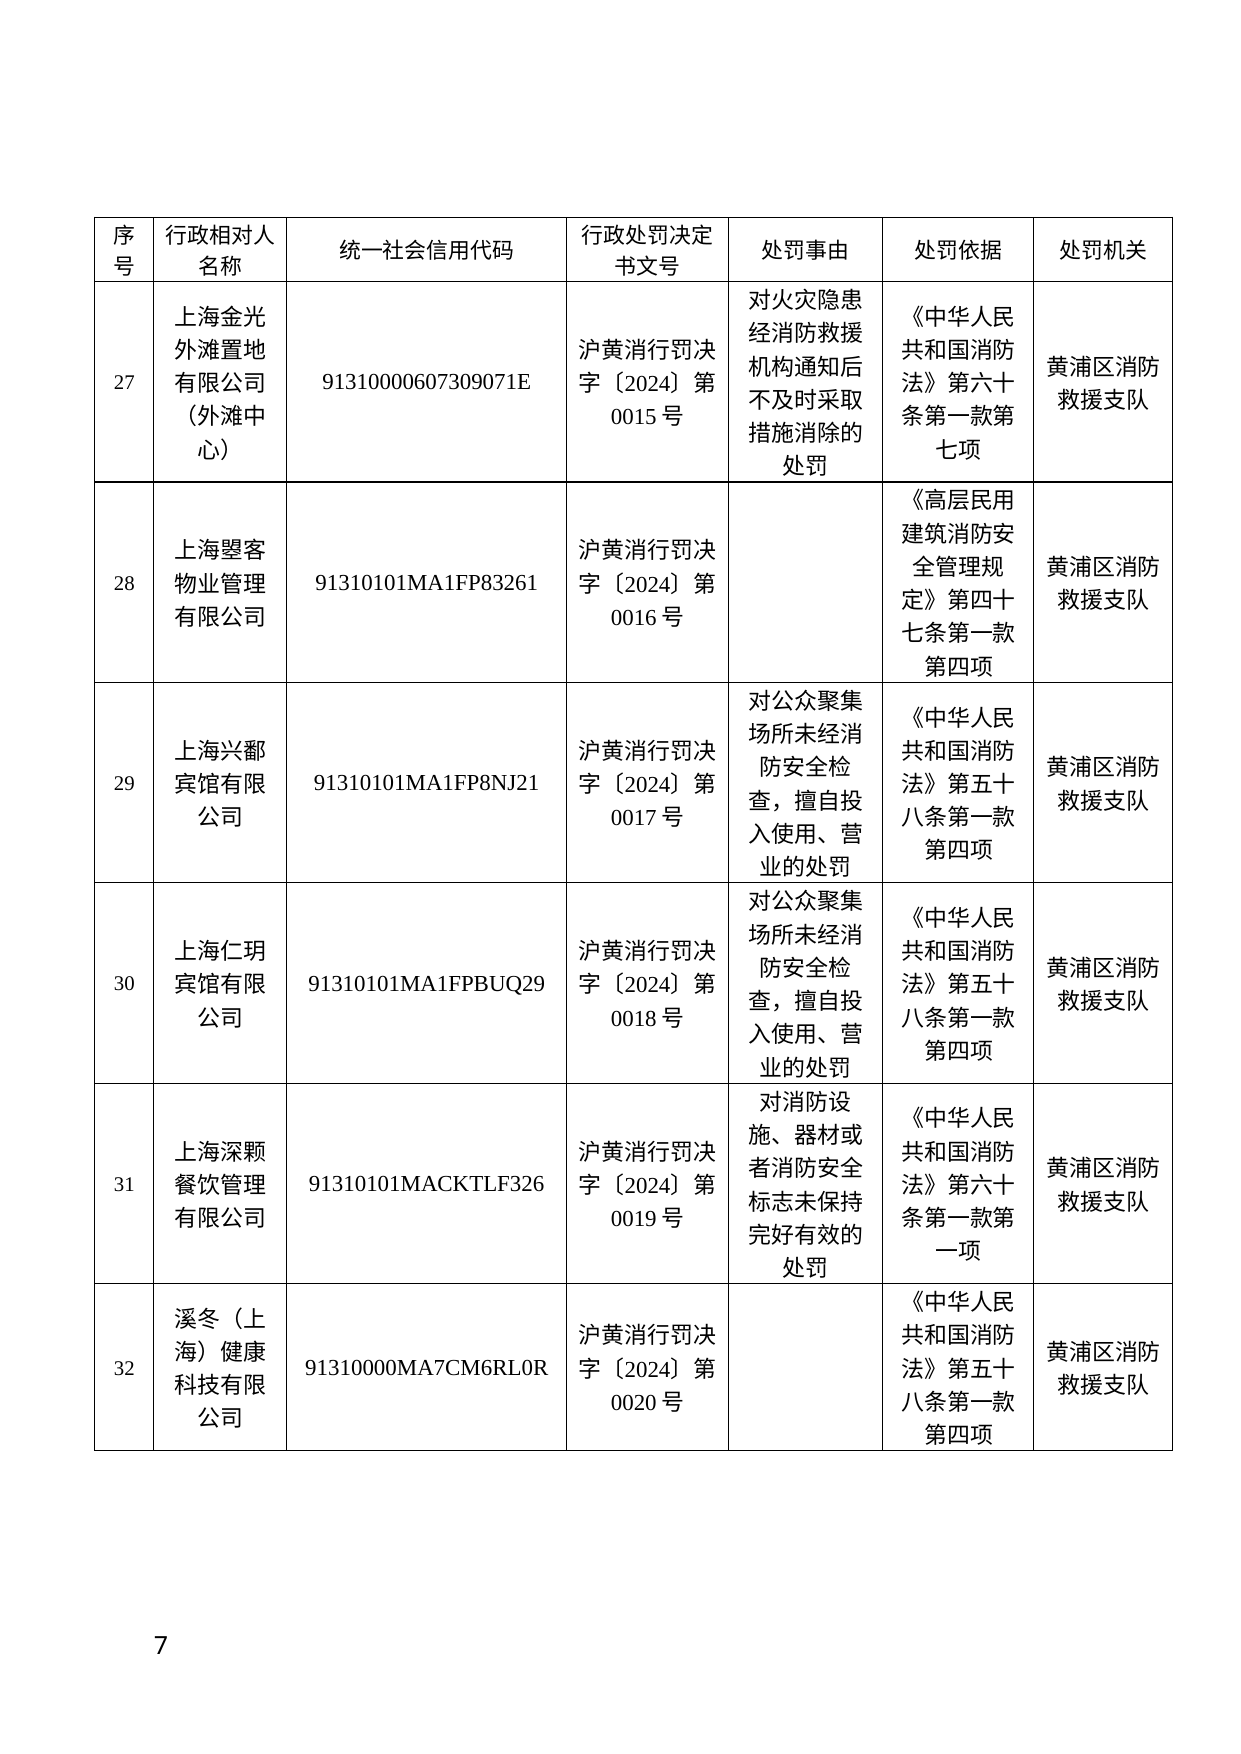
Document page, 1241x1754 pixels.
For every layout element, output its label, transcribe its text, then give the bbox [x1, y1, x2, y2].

table_cell [729, 483, 882, 682]
table_cell 沪黄消行罚决字〔2024〕第0019号 [567, 1084, 728, 1283]
table_header 行政处罚决定书文号 [567, 218, 728, 281]
table_cell 91310000MA7CM6RL0R [287, 1284, 566, 1450]
table_cell 黄浦区消防救援支队 [1034, 883, 1172, 1083]
table_cell 29 [95, 683, 153, 882]
table_header 处罚依据 [883, 218, 1033, 281]
table_cell 《中华人民共和国消防法》第六十条第一款第七项 [883, 282, 1033, 481]
table_cell 《中华人民共和国消防法》第六十条第一款第一项 [883, 1084, 1033, 1283]
table_cell 沪黄消行罚决字〔2024〕第0016号 [567, 483, 728, 682]
table_header 统一社会信用代码 [287, 218, 566, 281]
table_cell 91310101MA1FPBUQ29 [287, 883, 566, 1083]
table_cell 91310101MACKTLF326 [287, 1084, 566, 1283]
table_cell 28 [95, 483, 153, 682]
table_cell 沪黄消行罚决字〔2024〕第0020号 [567, 1284, 728, 1450]
table_cell 对公众聚集场所未经消防安全检查，擅自投入使用、营业的处罚 [729, 883, 882, 1083]
table_cell 沪黄消行罚决字〔2024〕第0018号 [567, 883, 728, 1083]
table_cell 黄浦区消防救援支队 [1034, 1284, 1172, 1450]
table_cell 91310101MA1FP83261 [287, 483, 566, 682]
table_cell 上海曌客物业管理有限公司 [154, 483, 286, 682]
table_cell [729, 1284, 882, 1450]
table_cell 32 [95, 1284, 153, 1450]
table_header 行政相对人名称 [154, 218, 286, 281]
table_cell 上海仁玥宾馆有限公司 [154, 883, 286, 1083]
table_cell 《中华人民共和国消防法》第五十八条第一款第四项 [883, 883, 1033, 1083]
table_cell 黄浦区消防救援支队 [1034, 1084, 1172, 1283]
table_cell 上海深颗餐饮管理有限公司 [154, 1084, 286, 1283]
table_cell 上海金光外滩置地有限公司（外滩中心） [154, 282, 286, 481]
table_cell 对火灾隐患经消防救援机构通知后不及时采取措施消除的处罚 [729, 282, 882, 481]
table_cell 《高层民用建筑消防安全管理规定》第四十七条第一款第四项 [883, 483, 1033, 682]
table_cell 溪冬（上海）健康科技有限公司 [154, 1284, 286, 1450]
table_cell 对消防设施、器材或者消防安全标志未保持完好有效的处罚 [729, 1084, 882, 1283]
table_cell 对公众聚集场所未经消防安全检查，擅自投入使用、营业的处罚 [729, 683, 882, 882]
table_cell 91310000607309071E [287, 282, 566, 481]
table_cell 30 [95, 883, 153, 1083]
table_header 处罚事由 [729, 218, 882, 281]
table_cell 黄浦区消防救援支队 [1034, 483, 1172, 682]
table_header 序号 [95, 218, 153, 281]
table_cell 黄浦区消防救援支队 [1034, 282, 1172, 481]
table_cell 沪黄消行罚决字〔2024〕第0017号 [567, 683, 728, 882]
table_cell 上海兴鄱宾馆有限公司 [154, 683, 286, 882]
table_cell 黄浦区消防救援支队 [1034, 683, 1172, 882]
table_cell 27 [95, 282, 153, 481]
table_cell 31 [95, 1084, 153, 1283]
table_cell 91310101MA1FP8NJ21 [287, 683, 566, 882]
table_header 处罚机关 [1034, 218, 1172, 281]
table_cell 《中华人民共和国消防法》第五十八条第一款第四项 [883, 1284, 1033, 1450]
table_cell 《中华人民共和国消防法》第五十八条第一款第四项 [883, 683, 1033, 882]
table_cell 沪黄消行罚决字〔2024〕第0015号 [567, 282, 728, 481]
